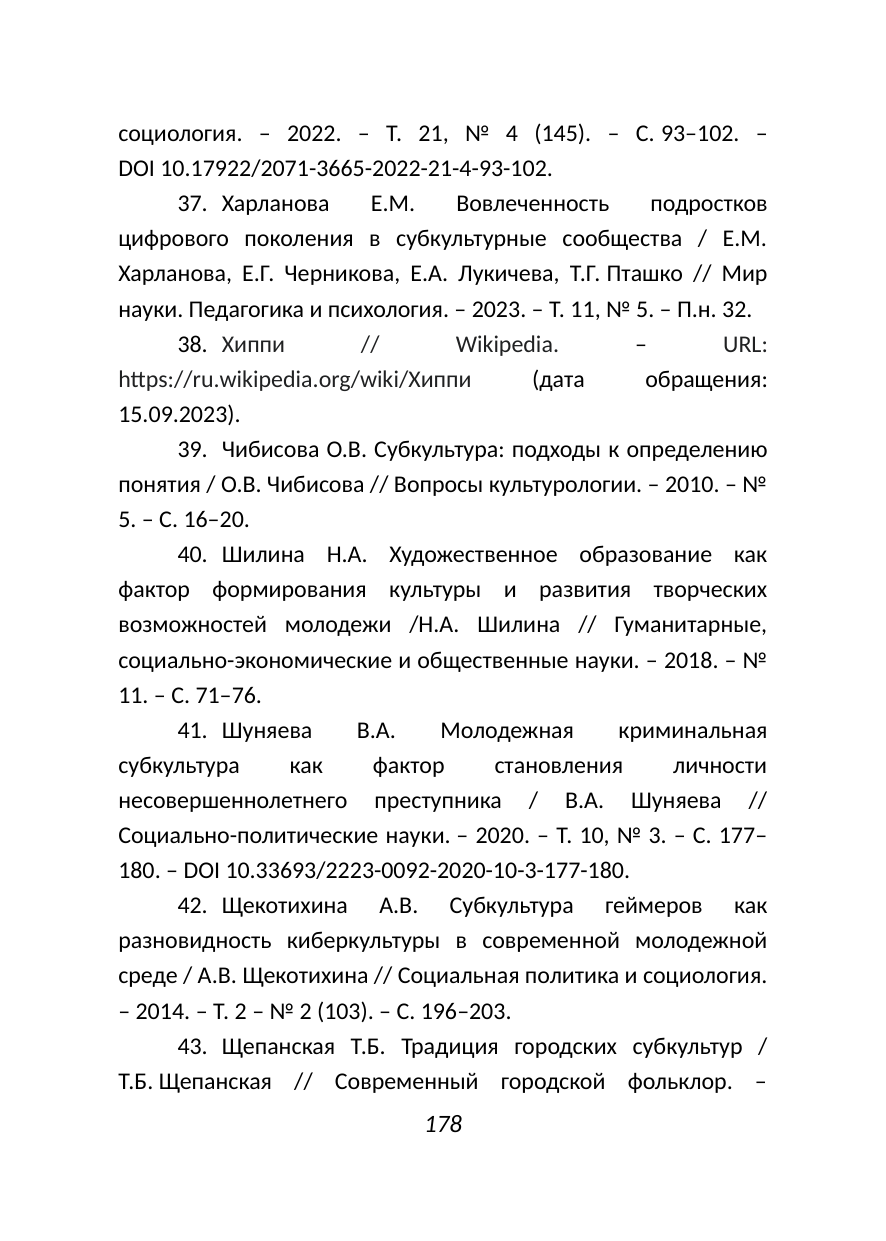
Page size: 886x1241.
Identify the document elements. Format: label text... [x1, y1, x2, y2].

list Хиппи // Wikipedia. – URL: https://ru.wikipedia.org/wiki/Хиппи (дата обращения: 15.09.2023). [118, 329, 768, 428]
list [118, 118, 768, 182]
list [118, 1031, 768, 1095]
list Шилина Н.А. Художественное образование как фактор формирования культуры и развития творческих возможностей молодежи /Н.А. Шилина // Гуманитарные, социально-экономические и общественные науки. – 2018. – № 11. – С. 71–76. [118, 539, 768, 709]
list Щекотихина А.В. Субкультура геймеров как разновидность киберкультуры в современной молодежной среде / А.В. Щекотихина // Социальная политика и социология. – 2014. – Т. 2 – № 2 (103). – С. 196–203. [118, 890, 768, 1025]
list Харланова Е.М. Вовлеченность подростков цифрового поколения в субкультурные сообщества / Е.М. Харланова, Е.Г. Черникова, Е.А. Лукичева, Т.Г. Пташко // Мир науки. Педагогика и психология. – 2023. – Т. 11, № 5. – П.н. 32. [118, 188, 768, 323]
list Шуняева В.А. Молодежная криминальная субкультура как фактор становления личности несовершеннолетнего преступника / В.А. Шуняева // Социально-политические науки. – 2020. – Т. 10, № 3. – С. 177–180. – DOI 10.33693/2223-0092-2020-10-3-177-180. [118, 715, 768, 884]
list Чибисова О.В. Субкультура: подходы к определению понятия / О.В. Чибисова // Вопросы культурологии. – 2010. – № 5. – С. 16–20. [118, 434, 768, 533]
